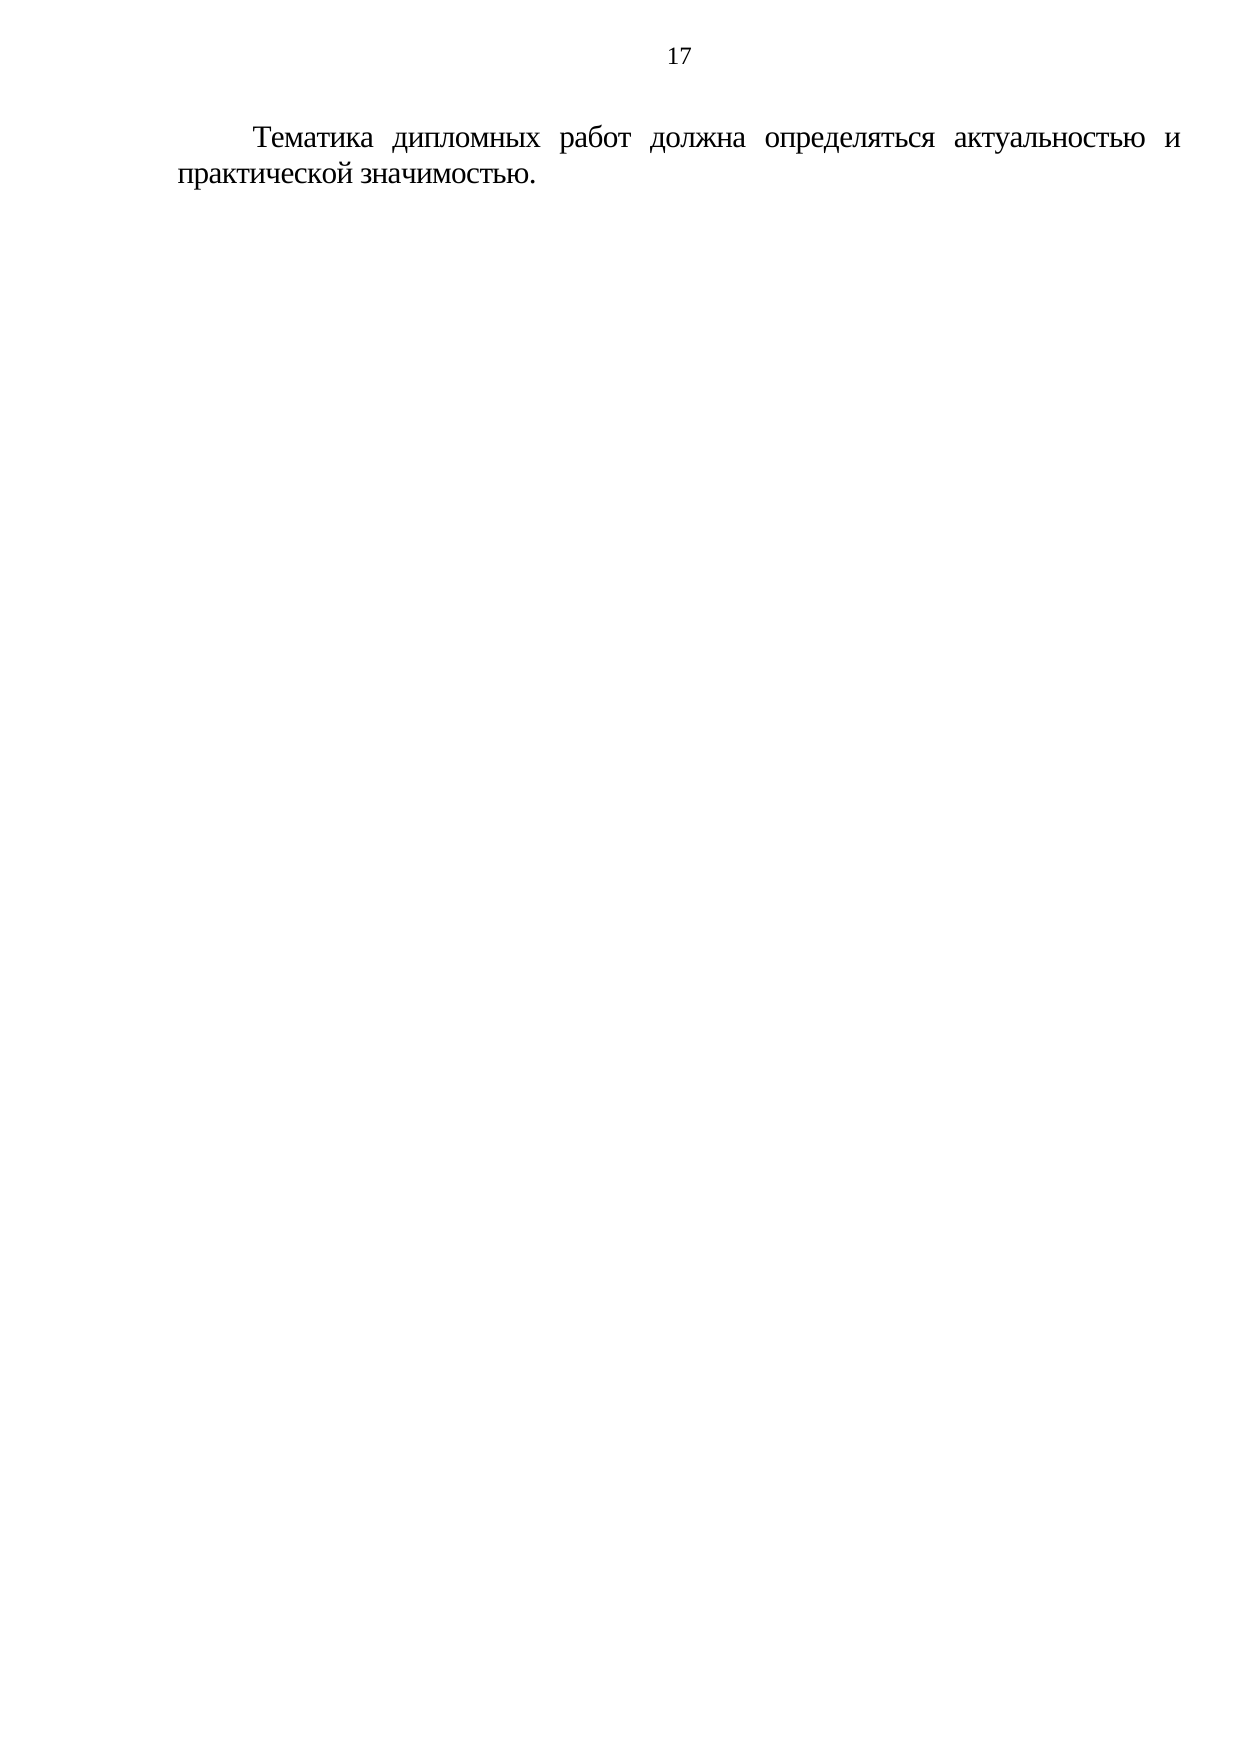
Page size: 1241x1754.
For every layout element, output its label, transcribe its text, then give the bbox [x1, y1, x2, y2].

text Тематика дипломных работ должна определяться актуальностью и практической значимостью. [177, 118, 1181, 190]
